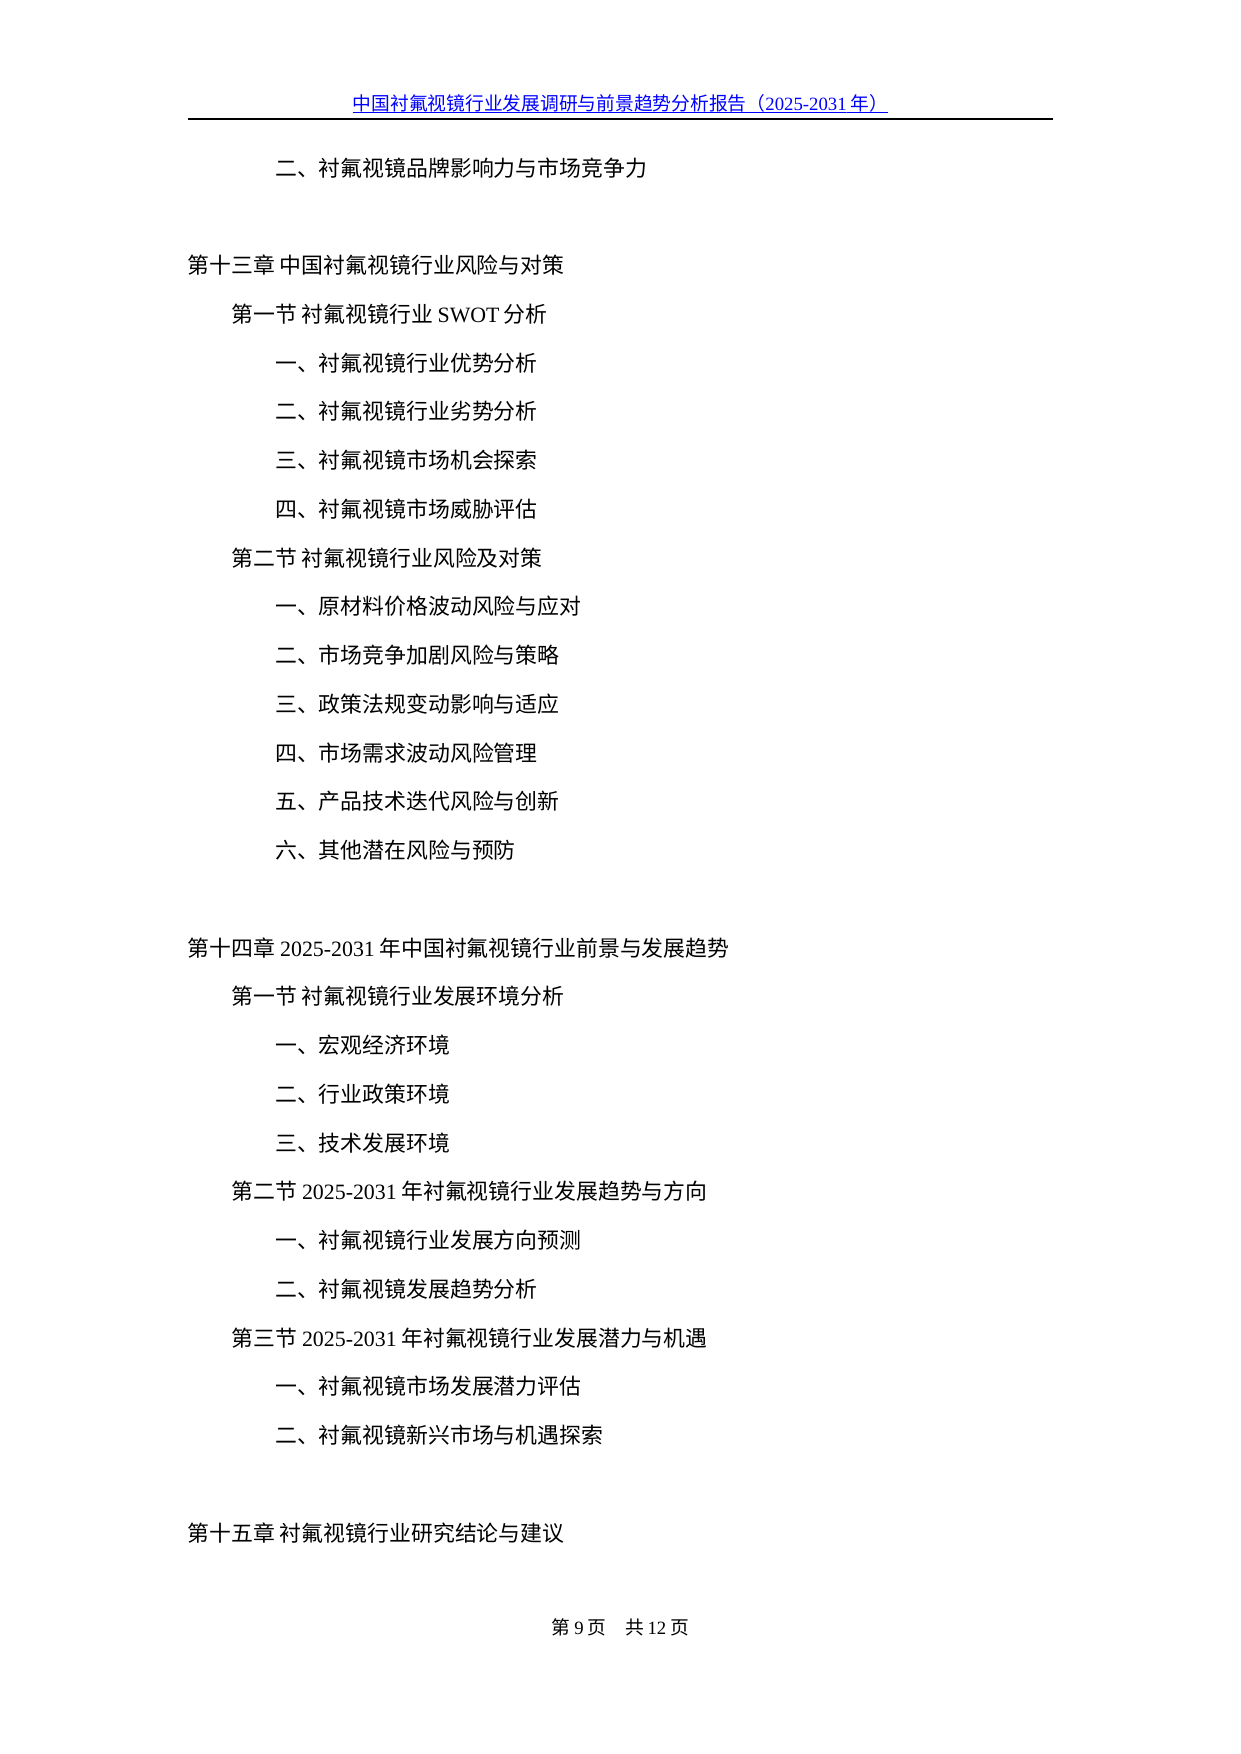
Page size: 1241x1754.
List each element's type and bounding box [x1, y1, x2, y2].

text [187, 150, 1053, 1548]
